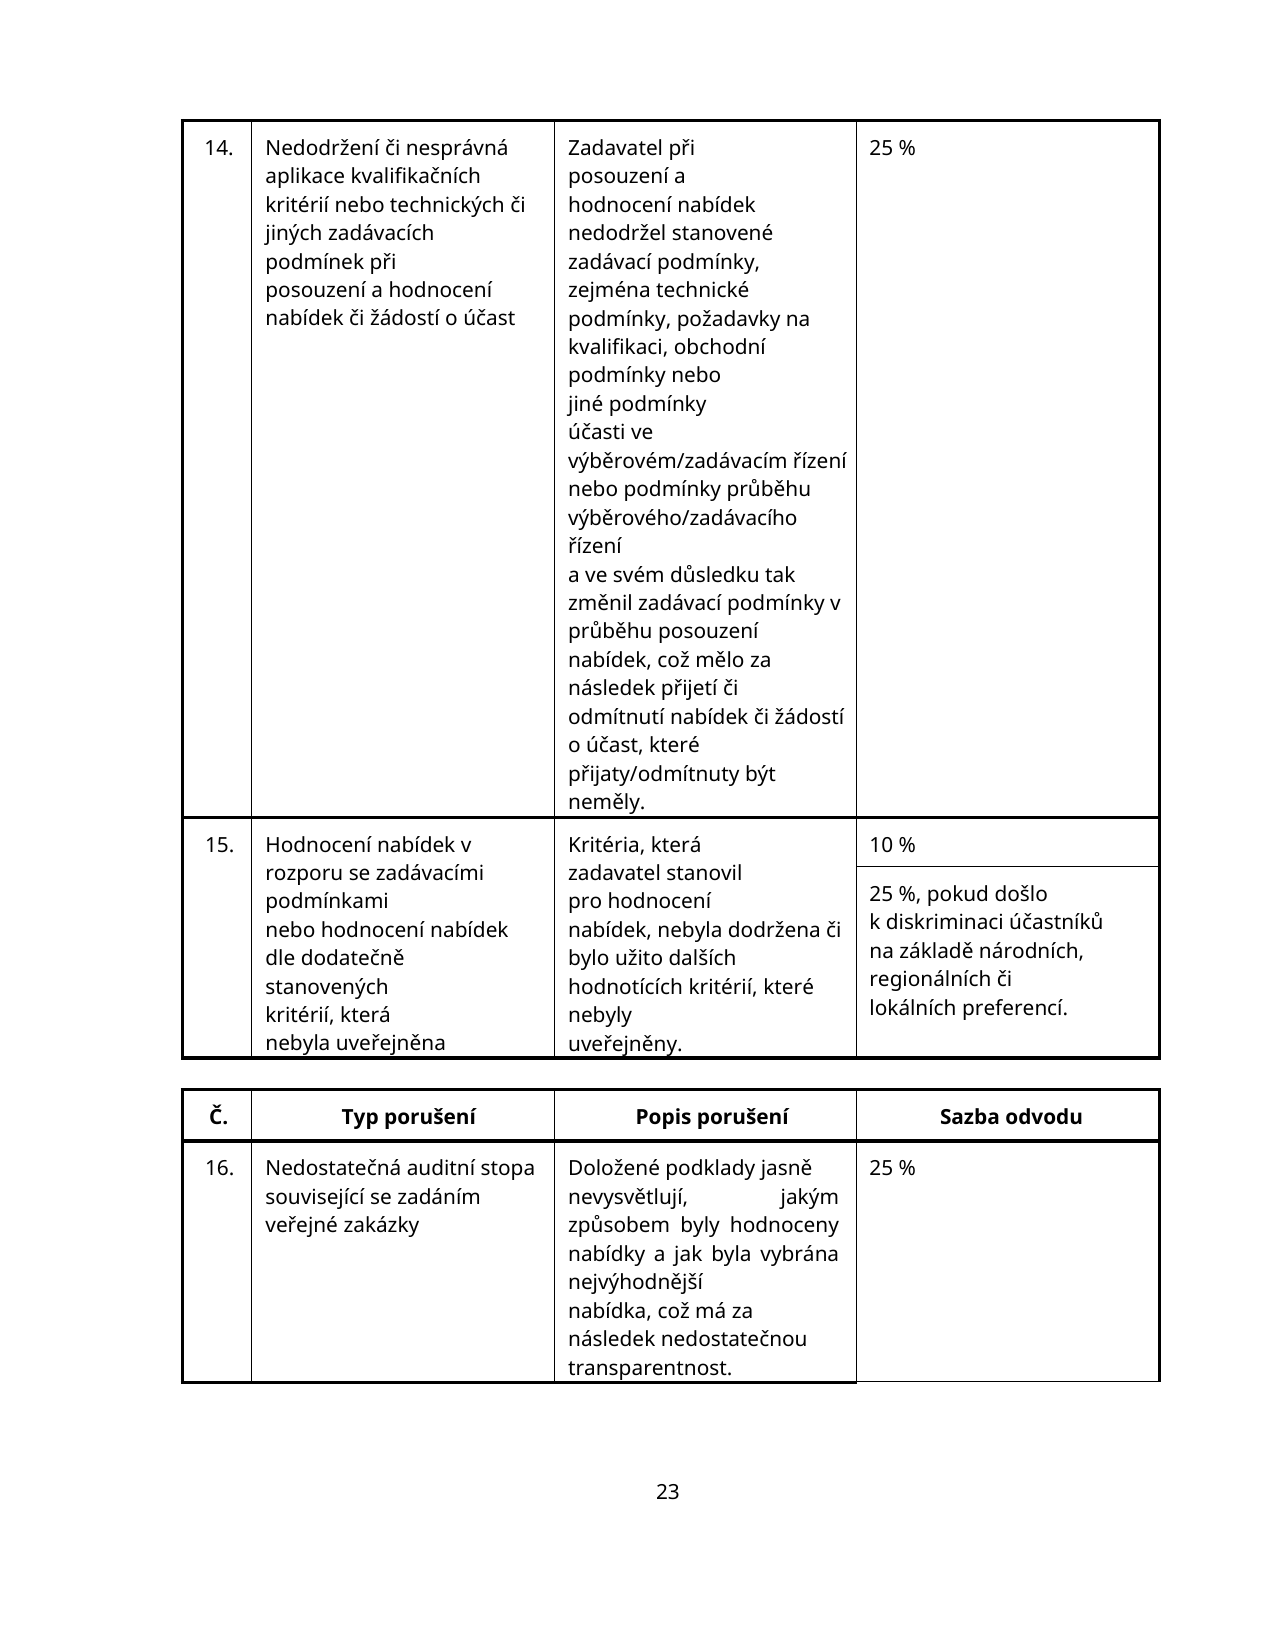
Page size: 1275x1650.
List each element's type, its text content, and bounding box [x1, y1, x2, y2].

table_header Popis porušení [555, 1091, 856, 1139]
table_cell 25 % [857, 122, 1158, 816]
table_cell 10 % [857, 819, 1158, 866]
table_cell Kritéria, která zadavatel stanovil pro hodnocení nabídek, nebyla dodržena či bylo užito dalších hodnotících kritérií, které nebyly uveřejněny. [555, 819, 856, 1056]
table_cell 25 % [857, 1143, 1158, 1381]
table_cell 15. [184, 819, 251, 1056]
table_cell 16. [184, 1143, 251, 1381]
table_header Sazba odvodu [857, 1091, 1158, 1139]
table_cell Nedodržení či nesprávná aplikace kvalifikačních kritérií nebo technických či jiných zadávacích podmínek při posouzení a hodnocení nabídek či žádostí o účast [252, 122, 554, 816]
table_cell 14. [184, 122, 251, 816]
table_cell Hodnocení nabídek v rozporu se zadávacími podmínkami nebo hodnocení nabídek dle dodatečně stanovených kritérií, která nebyla uveřejněna [252, 819, 554, 1056]
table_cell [252, 1143, 554, 1381]
table_header Typ porušení [252, 1091, 554, 1139]
table_cell Zadavatel při posouzení a hodnocení nabídek nedodržel stanovené zadávací podmínky, zejména technické podmínky, požadavky na kvalifikaci, obchodní podmínky nebo jiné podmínky účasti ve výběrovém/zadávacím řízení nebo podmínky průběhu výběrového/zadávacího řízení a ve svém důsledku tak změnil zadávací podmínky v průběhu posouzení nabídek, což mělo za následek přijetí či odmítnutí nabídek či žádostí o účast, které přijaty/odmítnuty být neměly. [555, 122, 856, 816]
table_cell Doložené podklady jasně nevysvětlují, jakým způsobem byly hodnoceny nabídky a jak byla vybrána nejvýhodnější nabídka, což má za následek nedostatečnou transparentnost. [555, 1143, 856, 1381]
table_header Č. [184, 1091, 251, 1139]
table_cell 25 %, pokud došlo k diskriminaci účastníků na základě národních, regionálních či lokálních preferencí. [857, 867, 1158, 1056]
